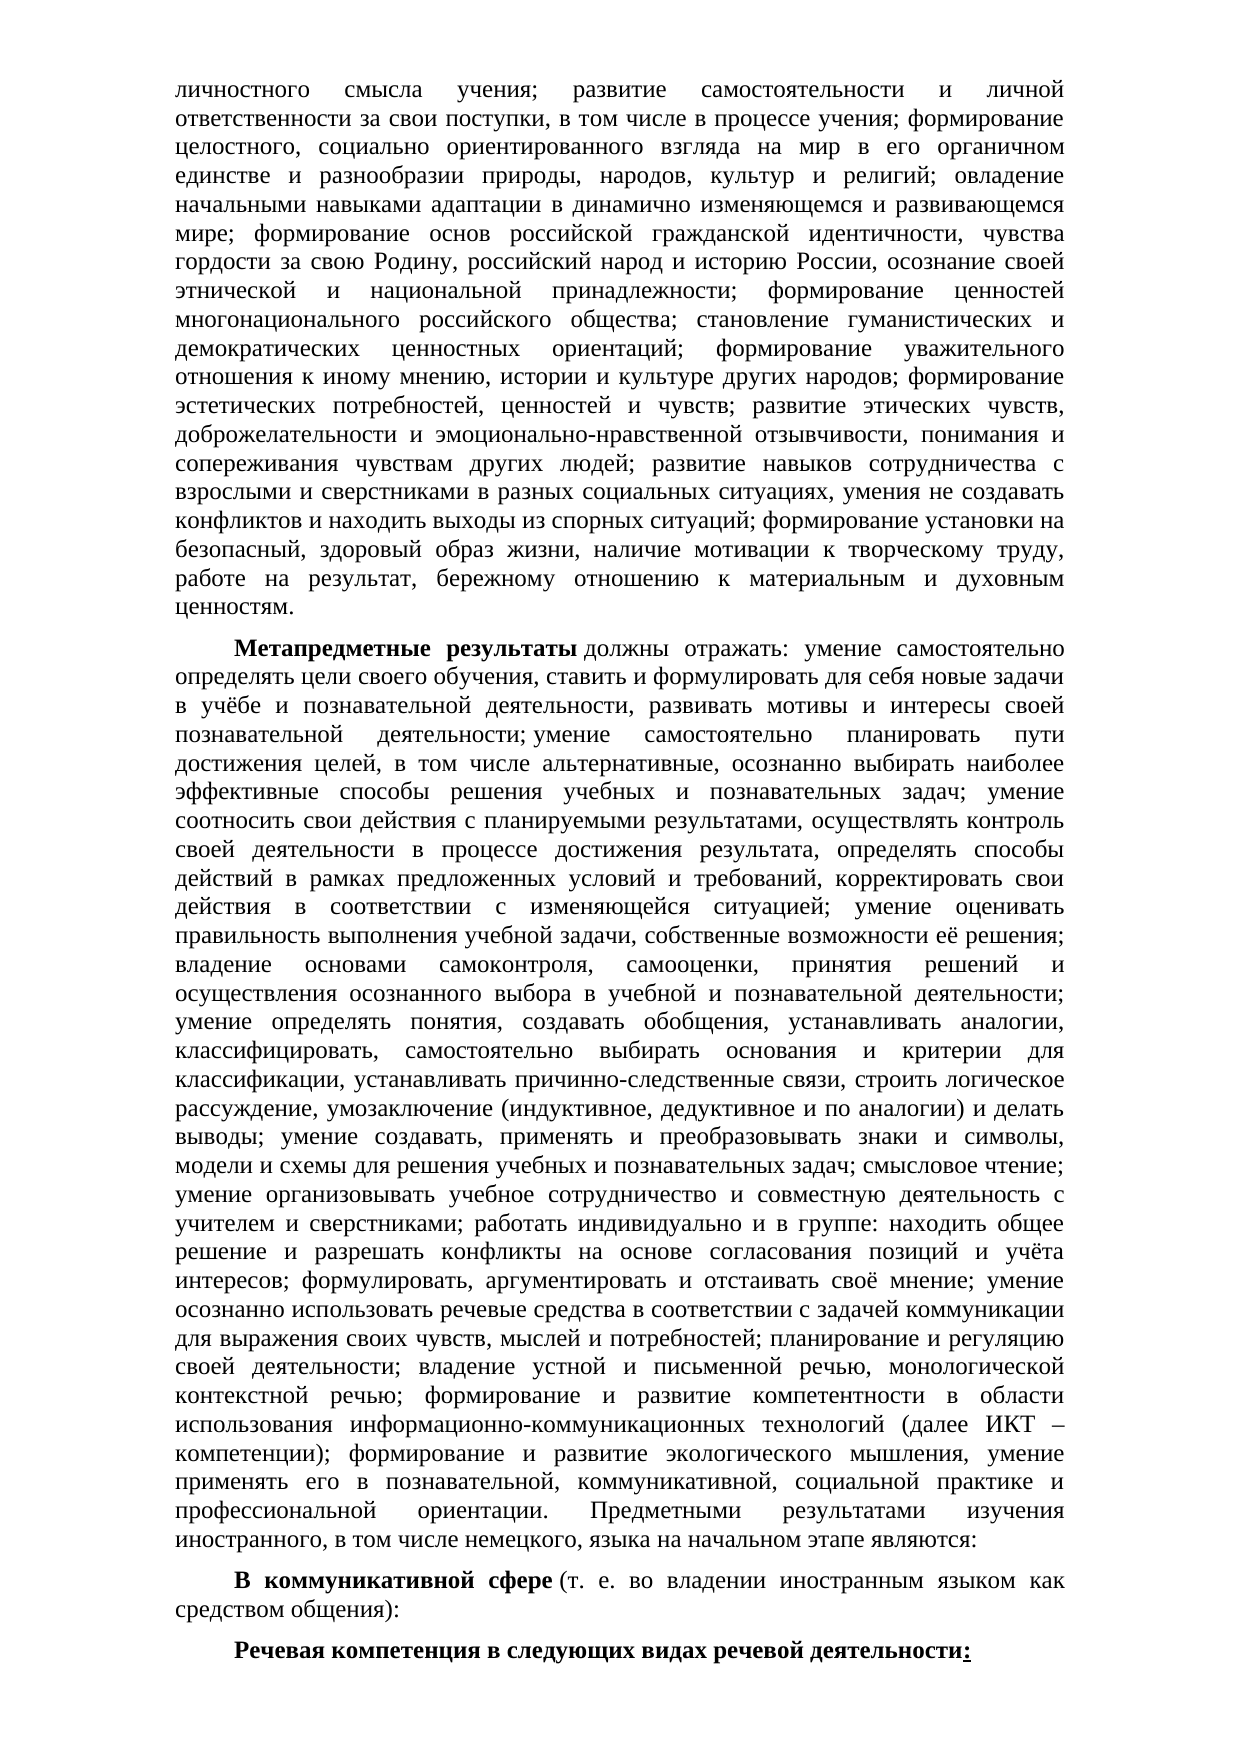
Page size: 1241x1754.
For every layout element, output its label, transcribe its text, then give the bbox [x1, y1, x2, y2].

text В коммуникативной сфере (т. е. во владении иностранным языком как средством общения): [175, 1565, 1065, 1623]
text Речевая компетенция в следующих видах речевой деятельности: [175, 1635, 1065, 1670]
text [175, 74, 1065, 620]
text Метапредметные результаты должны отражать: умение самостоятельно определять цели своего обучения, ставить и формулировать для себя новые задачи в учёбе и познавательной деятельности, развивать мотивы и интересы своей познавательной деятельности; умение самостоятельно планировать пути достижения целей, в том числе альтернативные, осознанно выбирать наиболее эффективные способы решения учебных и познавательных задач; умение соотносить свои действия с планируемыми результатами, осуществлять контроль своей деятельности в процессе достижения результата, определять способы действий в рамках предложенных условий и требований, корректировать свои действия в соответствии с изменяющейся ситуацией; умение оценивать правильность выполнения учебной задачи, собственные возможности её решения; владение основами самоконтроля, самооценки, принятия решений и осуществления осознанного выбора в учебной и познавательной деятельности; умение определять понятия, создавать обобщения, устанавливать аналогии, классифицировать, самостоятельно выбирать основания и критерии для классификации, устанавливать причинно-следственные связи, строить логическое рассуждение, умозаключение (индуктивное, дедуктивное и по аналогии) и делать выводы; умение создавать, применять и преобразовывать знаки и символы, модели и схемы для решения учебных и познавательных задач; смысловое чтение; умение организовывать учебное сотрудничество и совместную деятельность с учителем и сверстниками; работать индивидуально и в группе: находить общее решение и разрешать конфликты на основе согласования позиций и учёта интересов; формулировать, аргументировать и отстаивать своё мнение; умение осознанно использовать речевые средства в соответствии с задачей коммуникации для выражения своих чувств, мыслей и потребностей; планирование и регуляцию своей деятельности; владение устной и письменной речью, монологической контекстной речью; формирование и развитие компетентности в области использования информационно-коммуникационных технологий (далее ИКТ – компетенции); формирование и развитие экологического мышления, умение применять его в познавательной, коммуникативной, социальной практике и профессиональной ориентации. Предметными результатами изучения иностранного, в том числе немецкого, языка на начальном этапе являются: [175, 633, 1065, 1553]
